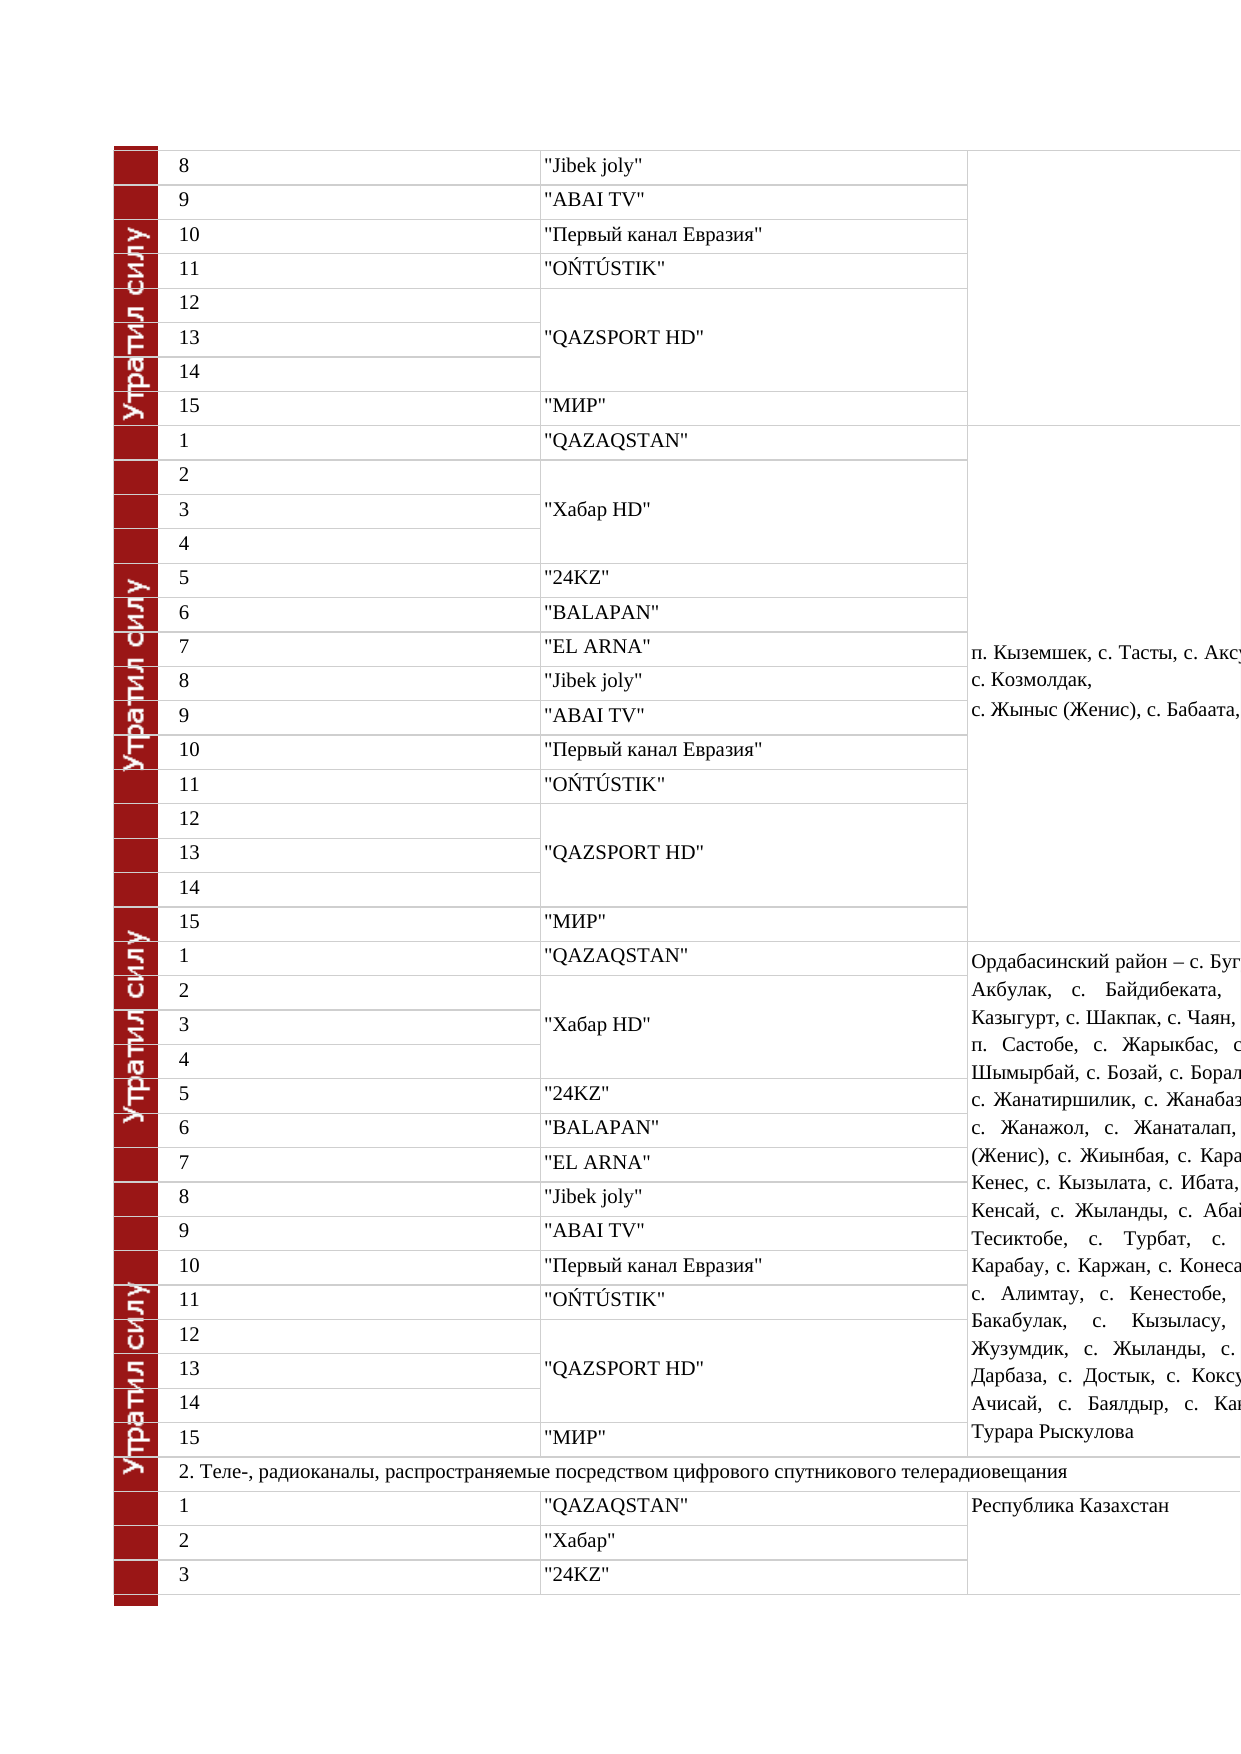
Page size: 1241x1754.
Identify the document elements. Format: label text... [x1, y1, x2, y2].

table_cell 10 [114, 220, 540, 253]
table_cell 4 [114, 529, 540, 562]
table_cell "OŃTÚSTIK" [541, 770, 967, 803]
table_cell 13 [114, 1354, 540, 1387]
picture [114, 1595, 158, 1606]
table_cell 2 [114, 461, 540, 494]
table_cell "Jibek joly" [541, 151, 967, 184]
table_cell "МИР" [541, 392, 967, 425]
table_cell 2 [114, 1526, 540, 1559]
table_cell "МИР" [541, 908, 967, 941]
table_cell "24KZ" [541, 1561, 967, 1594]
picture [114, 146, 158, 150]
table_cell 13 [114, 839, 540, 872]
table_cell 3 [114, 1011, 540, 1044]
table_cell "BALAPAN" [541, 598, 967, 631]
table_cell п. Кыземшек, с. Тасты, с. Аксумбе, с. Каракур, с. Козмолдак, с. Жыныс (Женис), с. Бабаата, с. Кумкент [968, 426, 1240, 941]
table_cell "BALAPAN" [541, 1114, 967, 1147]
table_cell 5 [114, 1079, 540, 1112]
table_cell 6 [114, 1114, 540, 1147]
table_cell 11 [114, 770, 540, 803]
table_cell 6 [114, 598, 540, 631]
table_cell "Хабар" [541, 1526, 967, 1559]
table_cell 2. Теле-, радиоканалы, распространяемые посредством цифрового спутникового телерадиовещания [114, 1458, 1240, 1491]
table_cell "МИР" [541, 1423, 967, 1456]
table_cell "ABAI TV" [541, 186, 967, 219]
table_cell 12 [114, 289, 540, 322]
table_cell 9 [114, 1217, 540, 1250]
table_cell "EL ARNA" [541, 1148, 967, 1181]
table_cell 10 [114, 736, 540, 769]
table_cell "QAZAQSTAN" [541, 426, 967, 459]
table_cell 11 [114, 254, 540, 287]
table_cell "24KZ" [541, 564, 967, 597]
table_cell "OŃTÚSTIK" [541, 254, 967, 287]
table_cell "QAZSPORT HD" [541, 289, 967, 391]
table_cell 8 [114, 151, 540, 184]
table_cell "QAZAQSTAN" [541, 942, 967, 975]
table_cell 3 [114, 1561, 540, 1594]
table_cell 15 [114, 1423, 540, 1456]
table_cell "QAZSPORT HD" [541, 1320, 967, 1422]
table_cell Ордабасинский район – с. Бугунь, с. Агибет, с. Акбулак, с. Байдибеката, с. Бестогай, с. Казыгурт, с. Шакпак, с. Чаян, с. Карла Маркса, п. Састобе, с. Жарыкбас, с. Ченгельды, с. Шымырбай, с. Бозай, с. Боралдай, с. Енбекши, с. Жанатиршилик, с. Жанабазар, c.Жанаталап, с. Жанажол, с. Жанаталап, с. Кызылбулак (Женис), с. Жиынбая, с. Каратас, с. Аккум, с. Кенес, с. Кызылата, с. Ибата, с. Жанауйым, с. Кенсай, с. Жыланды, с. Абай, с. Даубаба, с. Тесиктобе, с. Турбат, с. Балдыберек, с. Карабау, с. Каржан, с. Конесарык, с. Косагаш, с. Алимтау, с. Кенестобе, с. Ызабулак, с. Бакабулак, с. Кызыласу, с. Жилга, с. Жузумдик, с. Жыланды, с. Кожакорган, с. Дарбаза, с. Достык, с. Коксу, с. Узыната, с. Ачисай, с. Баялдыр, с. Кантаги, с. имени Турара Рыскулова [968, 942, 1240, 1456]
table_cell "QAZAQSTAN" [541, 1492, 967, 1525]
table_cell "ABAI TV" [541, 701, 967, 734]
table_cell "Хабар HD" [541, 461, 967, 562]
table_cell 14 [114, 358, 540, 391]
table_cell 12 [114, 804, 540, 837]
table_cell 8 [114, 667, 540, 700]
table_cell 10 [114, 1251, 540, 1284]
table_cell 14 [114, 873, 540, 906]
table_cell "ABAI TV" [541, 1217, 967, 1250]
table_cell 7 [114, 633, 540, 666]
table_cell 15 [114, 392, 540, 425]
table_cell Республика Казахстан [968, 1492, 1240, 1594]
table_cell 2 [114, 976, 540, 1009]
table_cell 7 [114, 1148, 540, 1181]
table_cell 8 [114, 1183, 540, 1216]
table_cell 1 [114, 942, 540, 975]
table_cell "Первый канал Евразия" [541, 220, 967, 253]
table_cell 5 [114, 564, 540, 597]
table_cell 11 [114, 1286, 540, 1319]
table_cell "OŃTÚSTIK" [541, 1286, 967, 1319]
table_cell 13 [114, 323, 540, 356]
table_cell "EL ARNA" [541, 633, 967, 666]
table_cell "QAZSPORT HD" [541, 804, 967, 906]
table_cell 4 [114, 1045, 540, 1078]
table_cell 3 [114, 495, 540, 528]
table_cell 12 [114, 1320, 540, 1353]
table_cell 1 [114, 1492, 540, 1525]
table_cell "Хабар HD" [541, 976, 967, 1078]
table_cell "Jibek joly" [541, 1183, 967, 1216]
table_cell "Jibek joly" [541, 667, 967, 700]
table_cell "Первый канал Евразия" [541, 1251, 967, 1284]
table_cell "24KZ" [541, 1079, 967, 1112]
table_cell 14 [114, 1389, 540, 1422]
table_cell "Первый канал Евразия" [541, 736, 967, 769]
table_cell 15 [114, 908, 540, 941]
table_cell 1 [114, 426, 540, 459]
table_cell 9 [114, 186, 540, 219]
table_cell 9 [114, 701, 540, 734]
